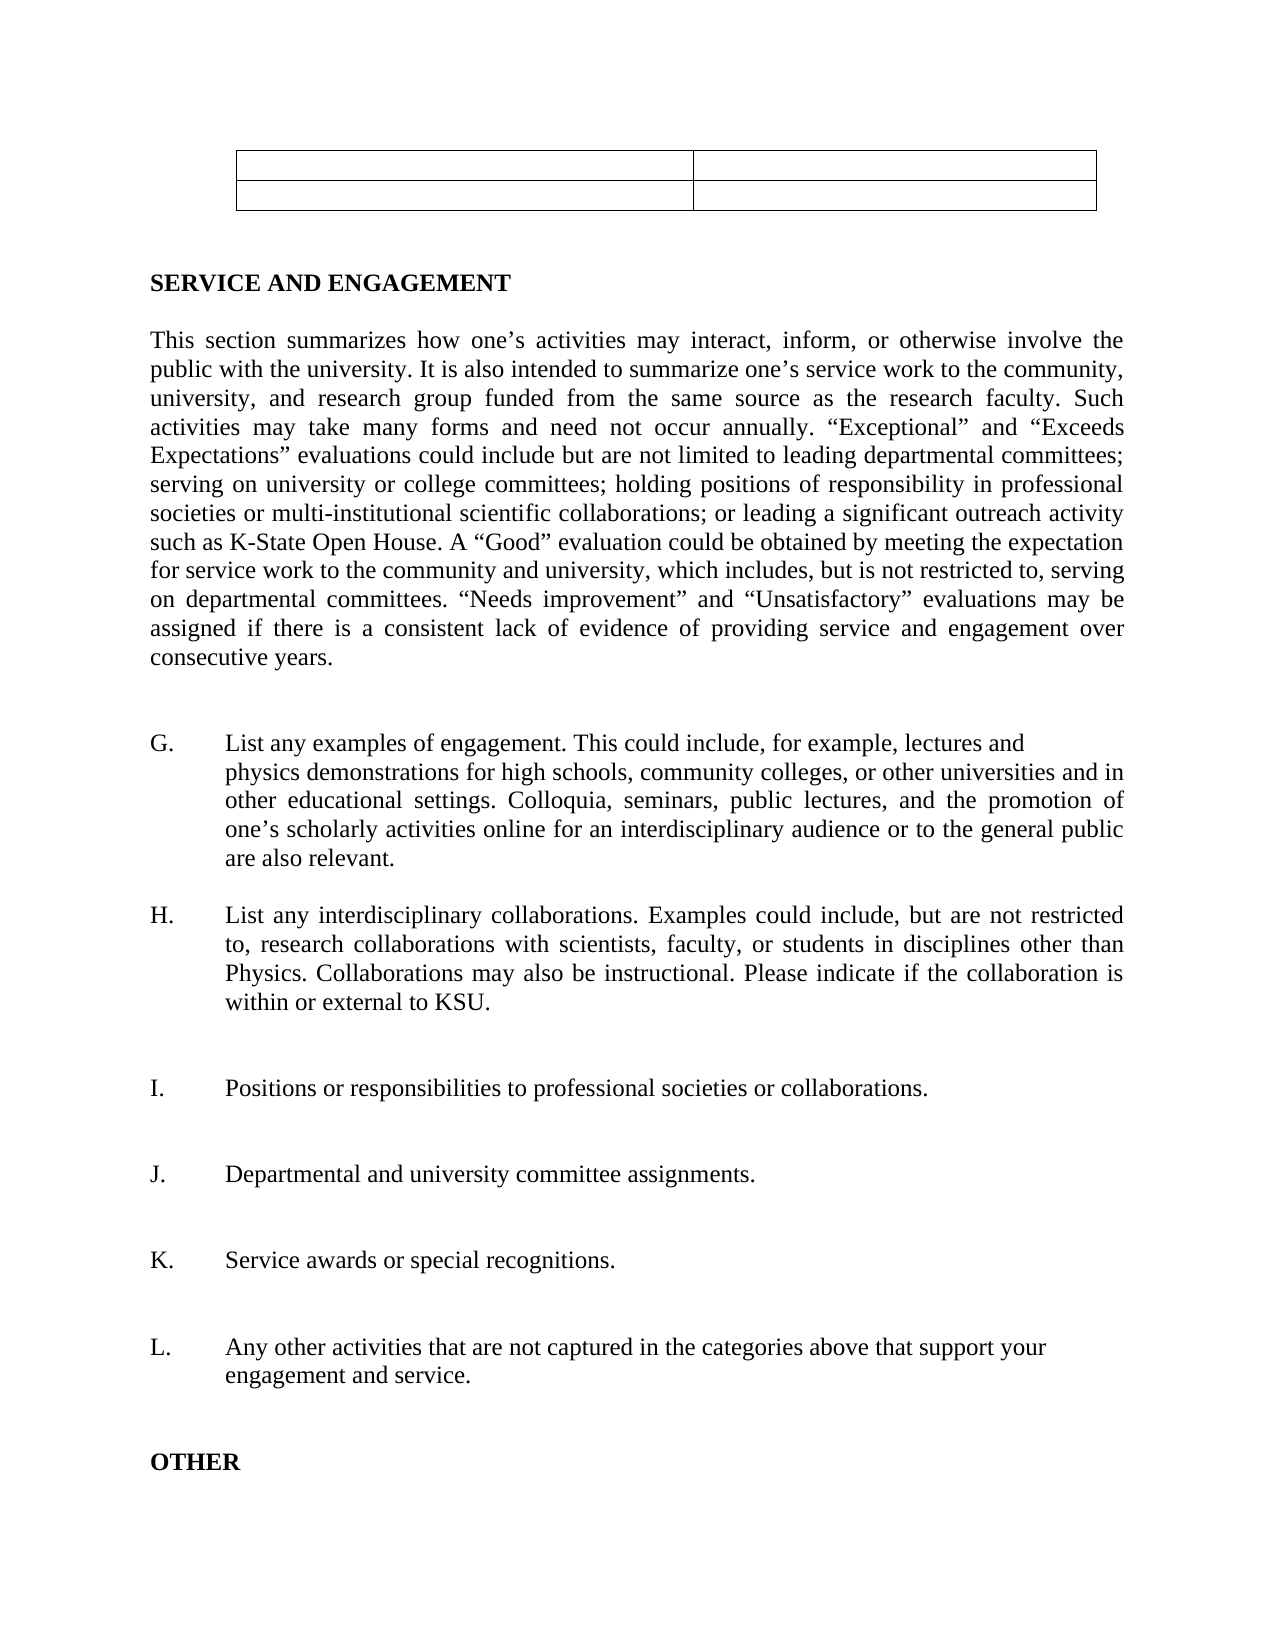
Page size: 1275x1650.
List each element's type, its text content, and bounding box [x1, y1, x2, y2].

table_cell [694, 151, 1096, 180]
table_cell [694, 181, 1096, 209]
list List any interdisciplinary collaborations. Examples could include, but are not restricted to, research collaborations with scientists, faculty, or students in disciplines other than Physics. Collaborations may also be instructional. Please indicate if the collaboration is within or external to KSU. [150, 901, 1125, 1016]
text OTHER [150, 1447, 1125, 1476]
table_cell [237, 181, 693, 209]
table_cell [237, 151, 693, 180]
text physics demonstrations for high schools, community colleges, or other universities and in other educational settings. Colloquia, seminars, public lectures, and the promotion of one’s scholarly activities online for an interdisciplinary audience or to the general public are also relevant. [225, 757, 1125, 872]
list Any other activities that are not captured in the categories above that support your engagement and service. [150, 1332, 1125, 1389]
text SERVICE AND ENGAGEMENT [150, 268, 1125, 297]
list Service awards or special recognitions. [150, 1246, 1125, 1274]
list Positions or responsibilities to professional societies or collaborations. [150, 1073, 1125, 1131]
list List any examples of engagement. This could include, for example, lectures and [150, 728, 1125, 757]
text This section summarizes how one’s activities may interact, inform, or otherwise involve the public with the university. It is also intended to summarize one’s service work to the community, university, and research group funded from the same source as the research faculty. Such activities may take many forms and need not occur annually. “Exceptional” and “Exceeds Expectations” evaluations could include but are not limited to leading departmental committees; serving on university or college committees; holding positions of responsibility in professional societies or multi-institutional scientific collaborations; or leading a significant outreach activity such as K-State Open House. A “Good” evaluation could be obtained by meeting the expectation for service work to the community and university, which includes, but is not restricted to, serving on departmental committees. “Needs improvement” and “Unsatisfactory” evaluations may be assigned if there is a consistent lack of evidence of providing service and engagement over consecutive years. [150, 326, 1125, 671]
list Departmental and university committee assignments. [150, 1159, 1125, 1188]
